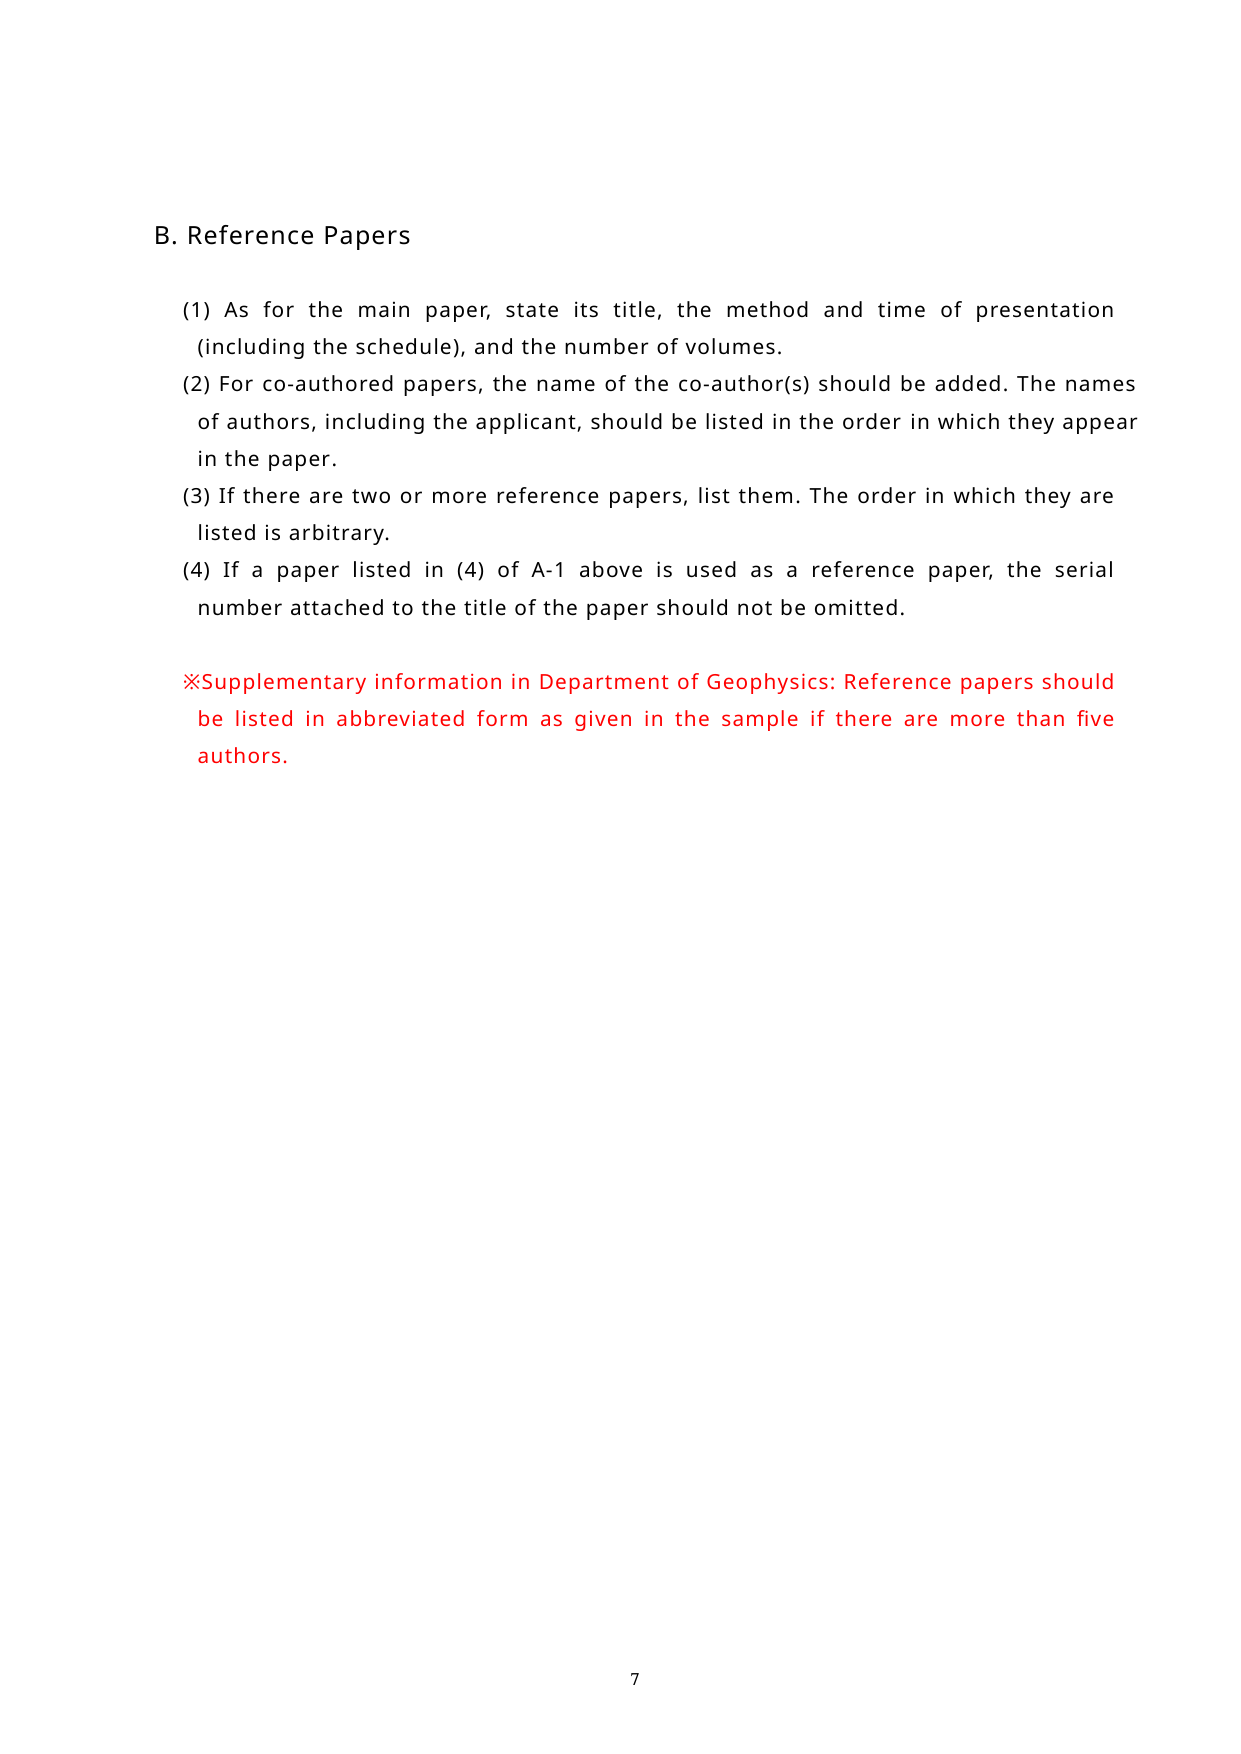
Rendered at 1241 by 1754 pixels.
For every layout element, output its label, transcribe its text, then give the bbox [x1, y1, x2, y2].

text (1) As for the main paper, state its title, the method and time of presentation (including the schedule), and the number of volumes. [168, 291, 1116, 365]
text (2) For co-authored papers, the name of the co-author(s) should be added. The names of authors, including the applicant, should be listed in the order in which they appear in the paper. [168, 365, 1138, 477]
text ※Supplementary information in Department of Geophysics: Reference papers should be listed in abbreviated form as given in the sample if there are more than five authors. [168, 663, 1116, 774]
text B. Reference Papers [154, 216, 1116, 254]
text (3) If there are two or more reference papers, list them. The order in which they are listed is arbitrary. [168, 477, 1116, 551]
text (4) If a paper listed in (4) of A-1 above is used as a reference paper, the serial number attached to the title of the paper should not be omitted. [168, 551, 1116, 626]
